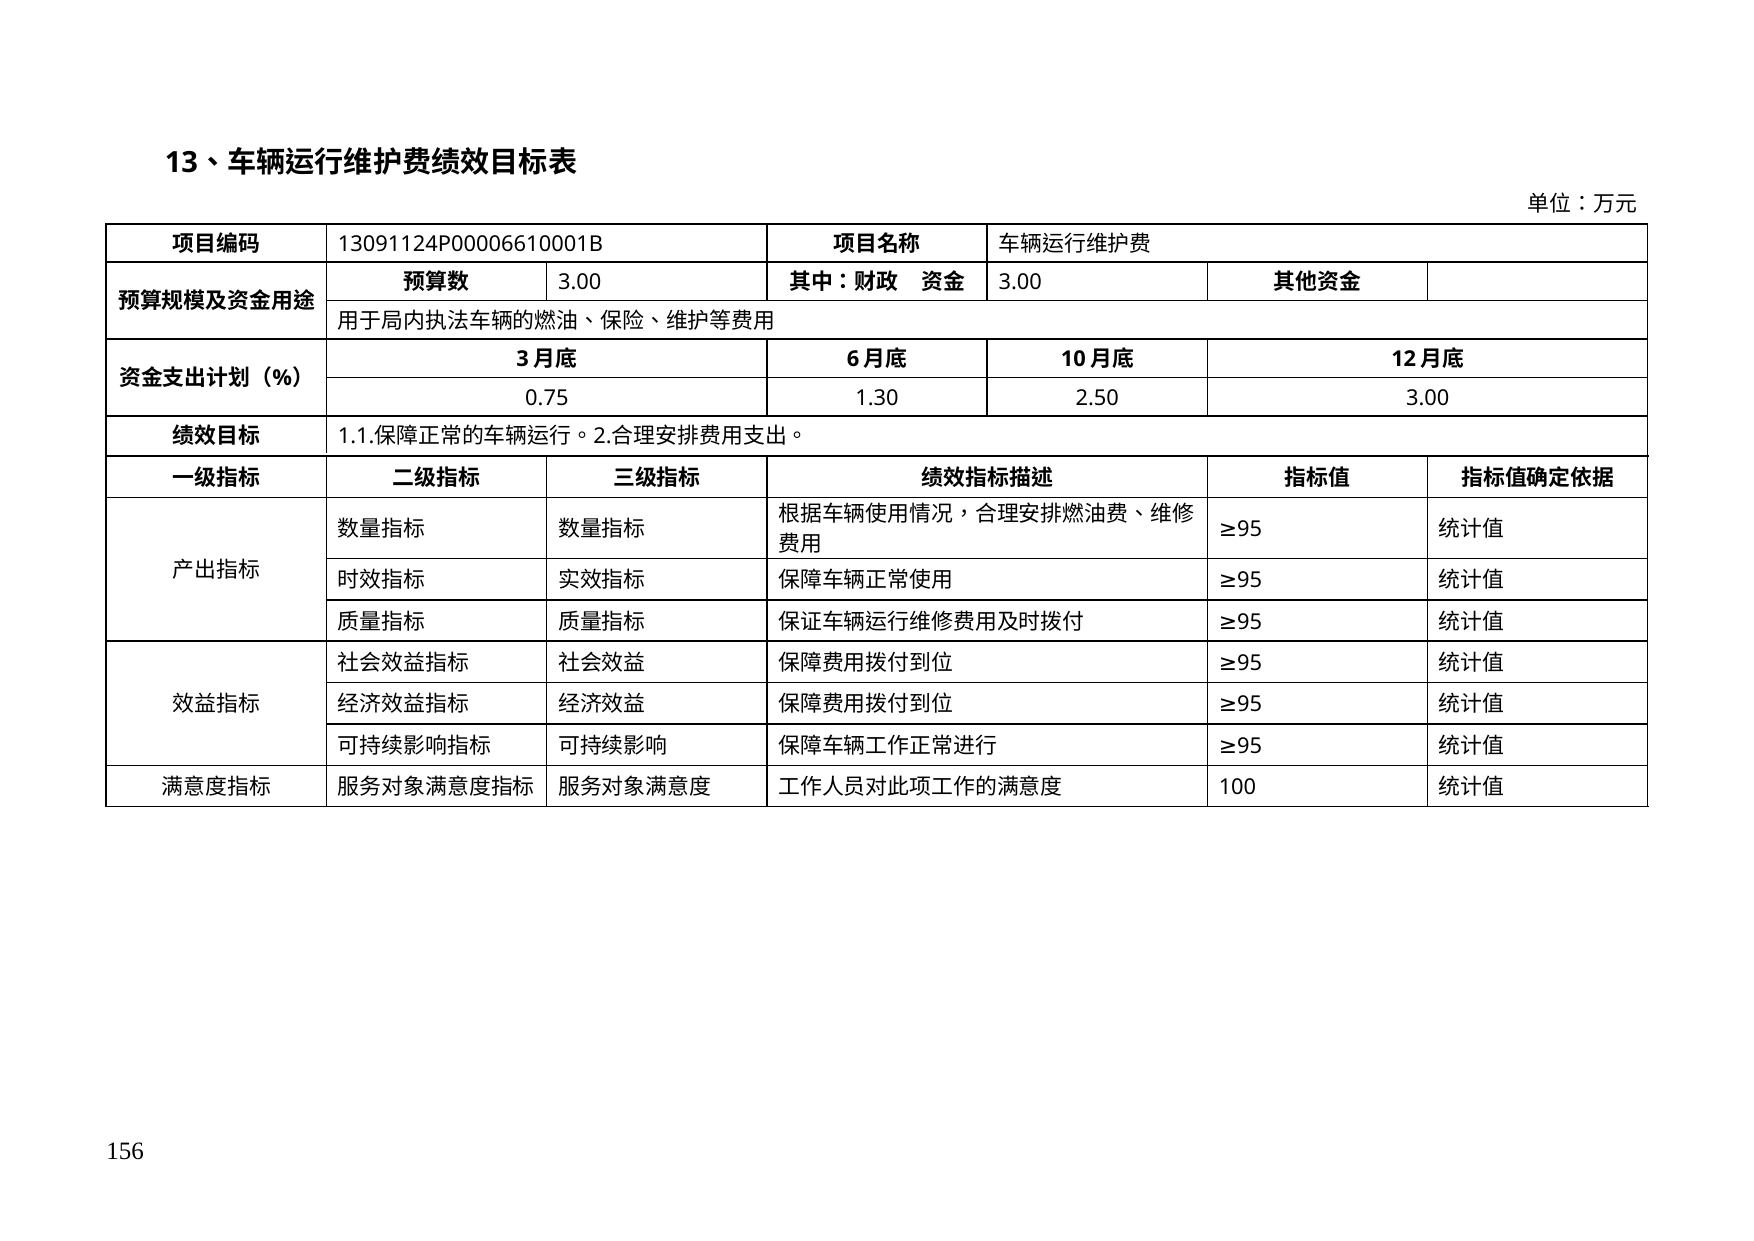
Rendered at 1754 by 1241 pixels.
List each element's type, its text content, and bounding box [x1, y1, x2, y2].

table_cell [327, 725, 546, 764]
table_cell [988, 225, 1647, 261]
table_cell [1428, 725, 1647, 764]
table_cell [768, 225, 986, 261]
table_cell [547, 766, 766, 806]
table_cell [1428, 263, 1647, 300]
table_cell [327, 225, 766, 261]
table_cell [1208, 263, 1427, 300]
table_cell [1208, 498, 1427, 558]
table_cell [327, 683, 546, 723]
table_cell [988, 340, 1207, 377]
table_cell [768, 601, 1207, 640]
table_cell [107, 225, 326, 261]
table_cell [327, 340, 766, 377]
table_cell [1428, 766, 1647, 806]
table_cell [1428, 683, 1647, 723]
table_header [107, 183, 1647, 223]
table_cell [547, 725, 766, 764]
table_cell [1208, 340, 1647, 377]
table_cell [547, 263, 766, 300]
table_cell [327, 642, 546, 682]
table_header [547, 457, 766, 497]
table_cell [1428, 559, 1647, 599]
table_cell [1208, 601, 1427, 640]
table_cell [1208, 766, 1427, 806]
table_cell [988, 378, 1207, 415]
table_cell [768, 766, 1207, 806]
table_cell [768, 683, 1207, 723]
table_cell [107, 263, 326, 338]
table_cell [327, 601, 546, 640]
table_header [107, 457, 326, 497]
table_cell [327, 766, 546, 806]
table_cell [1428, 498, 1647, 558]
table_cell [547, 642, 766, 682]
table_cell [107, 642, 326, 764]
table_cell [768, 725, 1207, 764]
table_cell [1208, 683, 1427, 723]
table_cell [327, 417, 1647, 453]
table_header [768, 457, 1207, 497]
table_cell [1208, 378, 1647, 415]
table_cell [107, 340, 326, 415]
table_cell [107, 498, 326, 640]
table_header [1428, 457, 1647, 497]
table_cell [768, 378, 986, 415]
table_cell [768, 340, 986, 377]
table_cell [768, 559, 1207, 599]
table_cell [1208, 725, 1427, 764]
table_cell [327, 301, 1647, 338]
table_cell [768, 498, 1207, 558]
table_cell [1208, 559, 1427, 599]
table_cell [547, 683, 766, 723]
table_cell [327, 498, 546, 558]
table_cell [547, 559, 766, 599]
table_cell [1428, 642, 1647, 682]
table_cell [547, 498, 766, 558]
text 13、车辆运行维护费绩效目标表 [106, 142, 1648, 181]
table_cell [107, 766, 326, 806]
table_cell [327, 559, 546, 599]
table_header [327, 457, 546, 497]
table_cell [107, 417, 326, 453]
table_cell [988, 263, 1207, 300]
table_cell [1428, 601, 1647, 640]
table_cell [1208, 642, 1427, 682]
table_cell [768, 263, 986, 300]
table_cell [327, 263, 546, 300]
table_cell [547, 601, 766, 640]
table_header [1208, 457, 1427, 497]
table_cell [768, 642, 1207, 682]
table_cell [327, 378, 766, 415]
